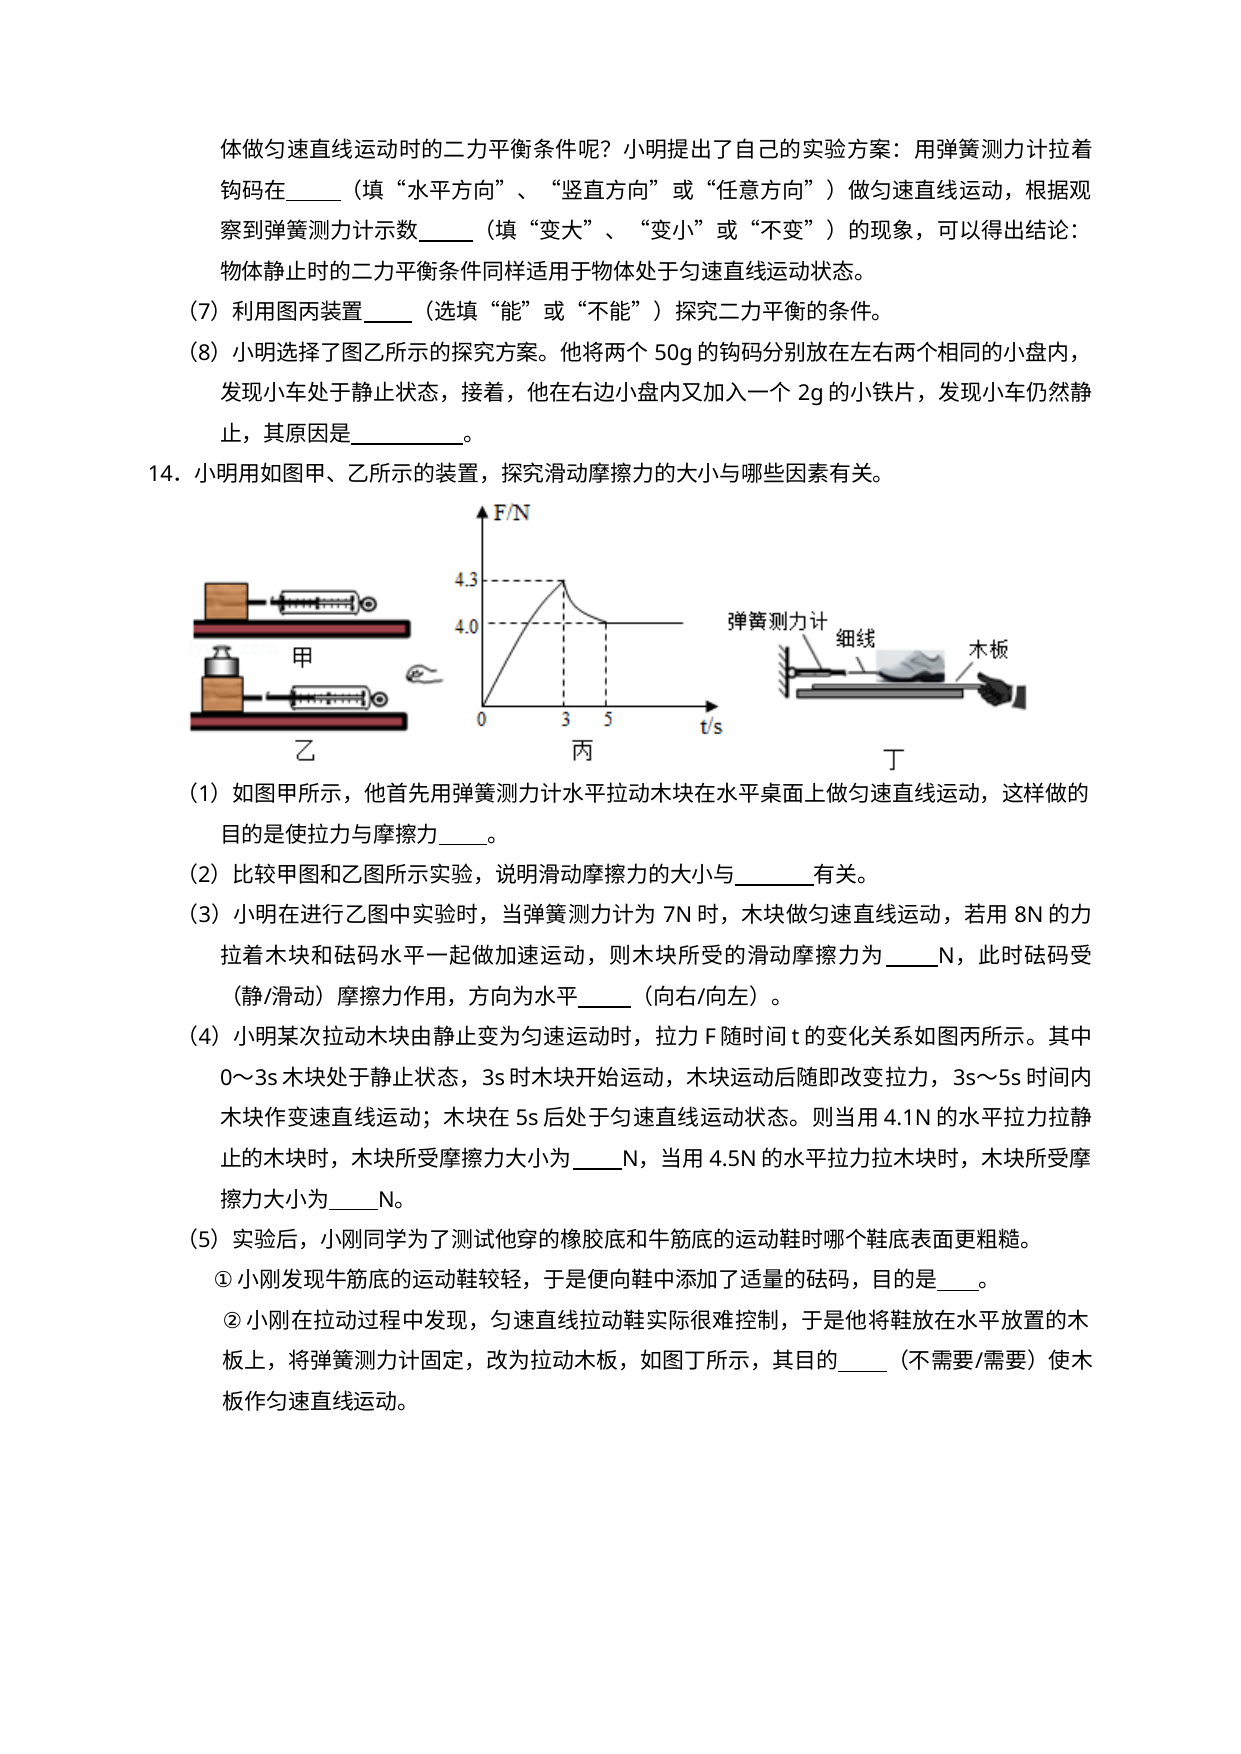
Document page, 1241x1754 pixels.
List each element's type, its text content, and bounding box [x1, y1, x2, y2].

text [176, 132, 1093, 286]
text 14．小明用如图甲、乙所示的装置，探究滑动摩擦力的大小与哪些因素有关。 [148, 456, 1093, 488]
text （5）实验后，小刚同学为了测试他穿的橡胶底和牛筋底的运动鞋时哪个鞋底表面更粗糙。 [176, 1222, 1093, 1254]
text ①小刚发现牛筋底的运动鞋较轻，于是便向鞋中添加了适量的砝码，目的是 。 [148, 1262, 1093, 1294]
picture [183, 498, 1031, 775]
text （2）比较甲图和乙图所示实验，说明滑动摩擦力的大小与 有关。 [176, 857, 1093, 889]
text （4）小明某次拉动木块由静止变为匀速运动时，拉力F随时间t的变化关系如图丙所示。其中0～3s木块处于静止状态，3s时木块开始运动，木块运动后随即改变拉力，3s～5s时间内木块作变速直线运动；木块在5s后处于匀速直线运动状态。则当用4.1N的水平拉力拉静止的木块时，木块所受摩擦力大小为 N，当用4.5N的水平拉力拉木块时，木块所受摩擦力大小为 N。 [176, 1019, 1093, 1214]
text ②小刚在拉动过程中发现，匀速直线拉动鞋实际很难控制，于是他将鞋放在水平放置的木板上，将弹簧测力计固定，改为拉动木板，如图丁所示，其目的 （不需要/需要）使木板作匀速直线运动。 [222, 1302, 1093, 1416]
text （8）小明选择了图乙所示的探究方案。他将两个50g的钩码分别放在左右两个相同的小盘内，发现小车处于静止状态，接着，他在右边小盘内又加入一个2g的小铁片，发现小车仍然静止，其原因是 。 [176, 334, 1093, 448]
text （1）如图甲所示，他首先用弹簧测力计水平拉动木块在水平桌面上做匀速直线运动，这样做的目的是使拉力与摩擦力 。 [176, 776, 1093, 849]
text （7）利用图丙装置 （选填“能”或“不能”）探究二力平衡的条件。 [176, 294, 1093, 326]
text （3）小明在进行乙图中实验时，当弹簧测力计为7N时，木块做匀速直线运动，若用8N的力拉着木块和砝码水平一起做加速运动，则木块所受的滑动摩擦力为 N，此时砝码受 （静/滑动）摩擦力作用，方向为水平 （向右/向左）。 [176, 897, 1093, 1011]
